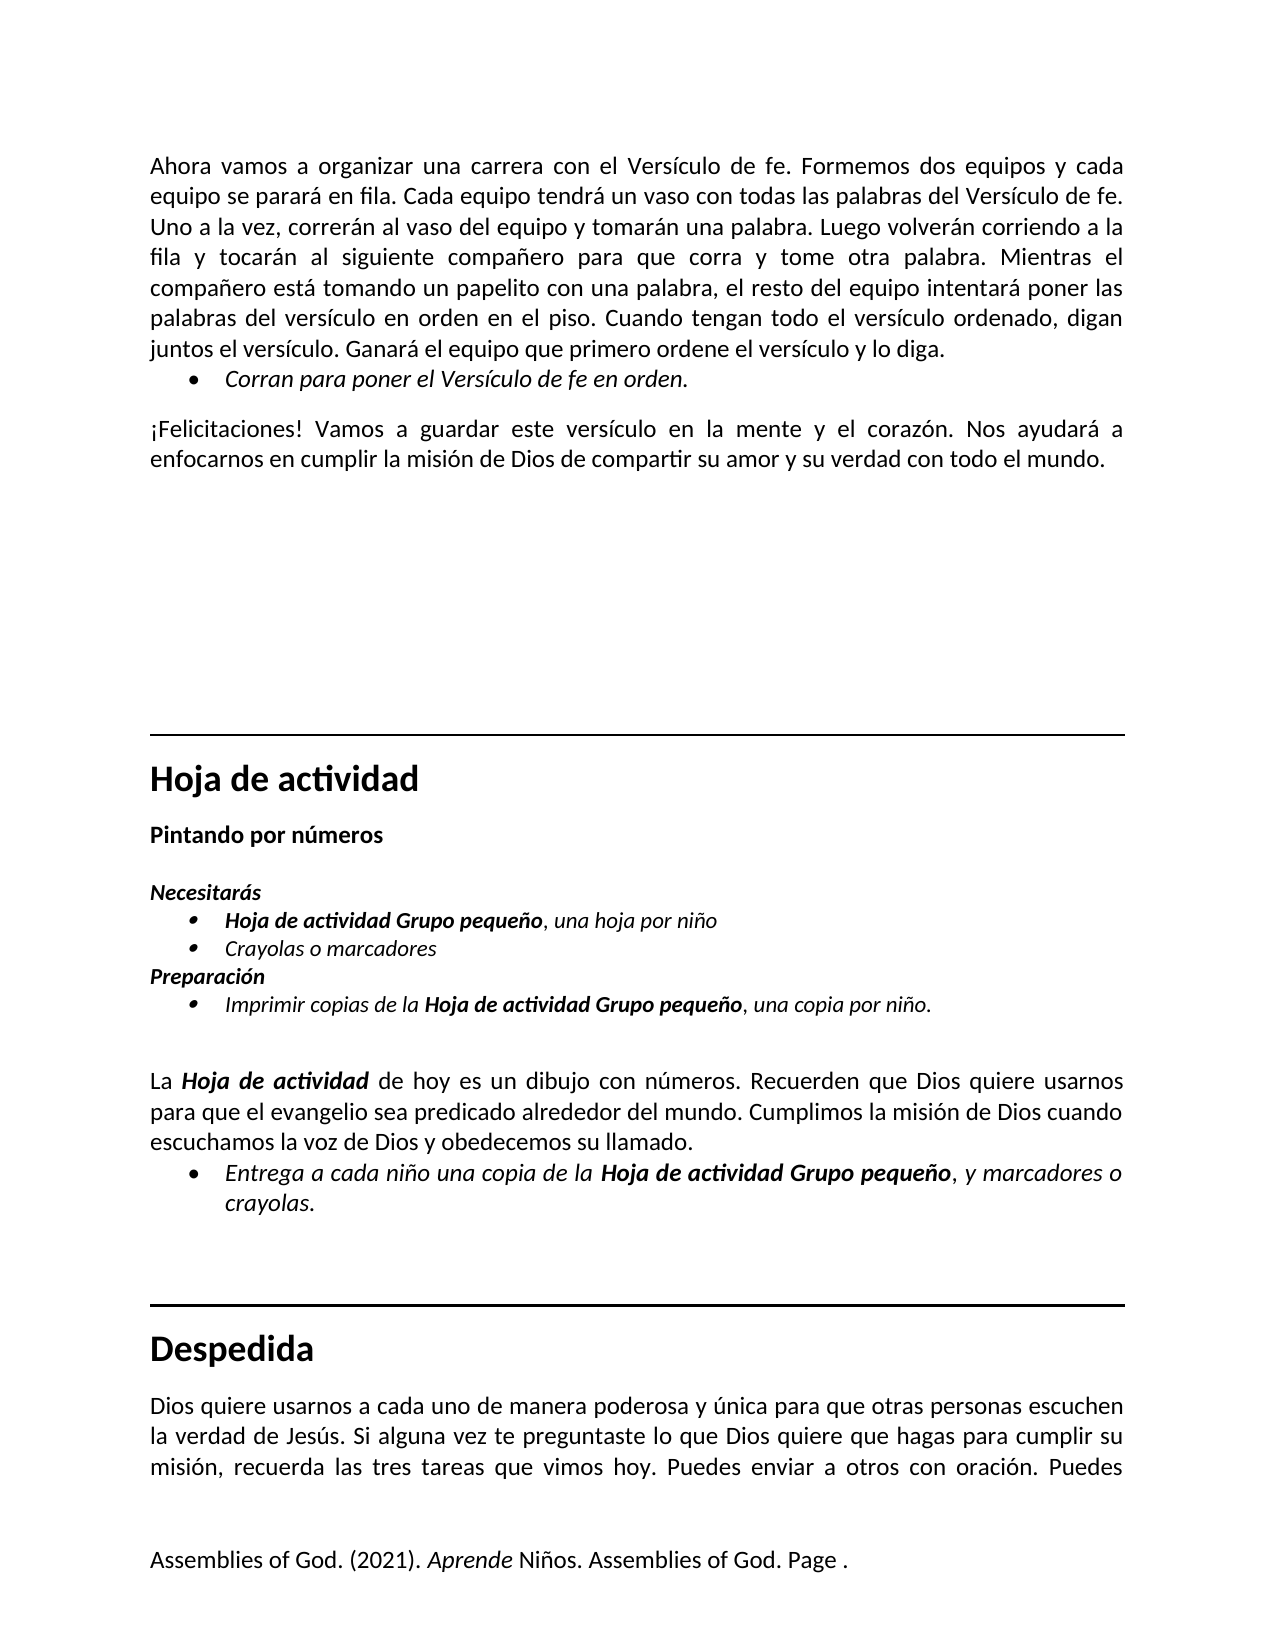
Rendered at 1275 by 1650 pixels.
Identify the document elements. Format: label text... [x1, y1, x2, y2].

text Despedida [150, 1325, 1125, 1371]
table_header Necesitarás Hoja de actividad Grupo pequeño, una hoja por niño Crayolas o marcadores Preparación Imprimir copias de la Hoja de actividad Grupo pequeño, una copia por niño. [150, 850, 1050, 1046]
text • Corran para poner el Versículo de fe en orden. [187, 364, 1125, 394]
text Hoja de actividad [150, 755, 1125, 801]
text Pintando por números [150, 820, 1125, 850]
text Ahora vamos a organizar una carrera con el Versículo de fe. Formemos dos equipos y cada equipo se parará en fila. Cada equipo tendrá un vaso con todas las palabras del Versículo de fe. Uno a la vez, correrán al vaso del equipo y tomarán una palabra. Luego volverán corriendo a la fila y tocarán al siguiente compañero para que corra y tome otra palabra. Mientras el compañero está tomando un papelito con una palabra, el resto del equipo intentará poner las palabras del versículo en orden en el piso. Cuando tengan todo el versículo ordenado, digan juntos el versículo. Ganará el equipo que primero ordene el versículo y lo diga. [150, 150, 1125, 364]
text ¡Felicitaciones! Vamos a guardar este versículo en la mente y el corazón. Nos ayudará a enfocarnos en cumplir la misión de Dios de compartir su amor y su verdad con todo el mundo. [150, 413, 1125, 474]
text La Hoja de actividad de hoy es un dibujo con números. Recuerden que Dios quiere usarnos para que el evangelio sea predicado alrededor del mundo. Cumplimos la misión de Dios cuando escuchamos la voz de Dios y obedecemos su llamado. [150, 1065, 1125, 1157]
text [150, 1390, 1125, 1481]
text • Entrega a cada niño una copia de la Hoja de actividad Grupo pequeño, y marcadores o crayolas. [187, 1157, 1125, 1218]
